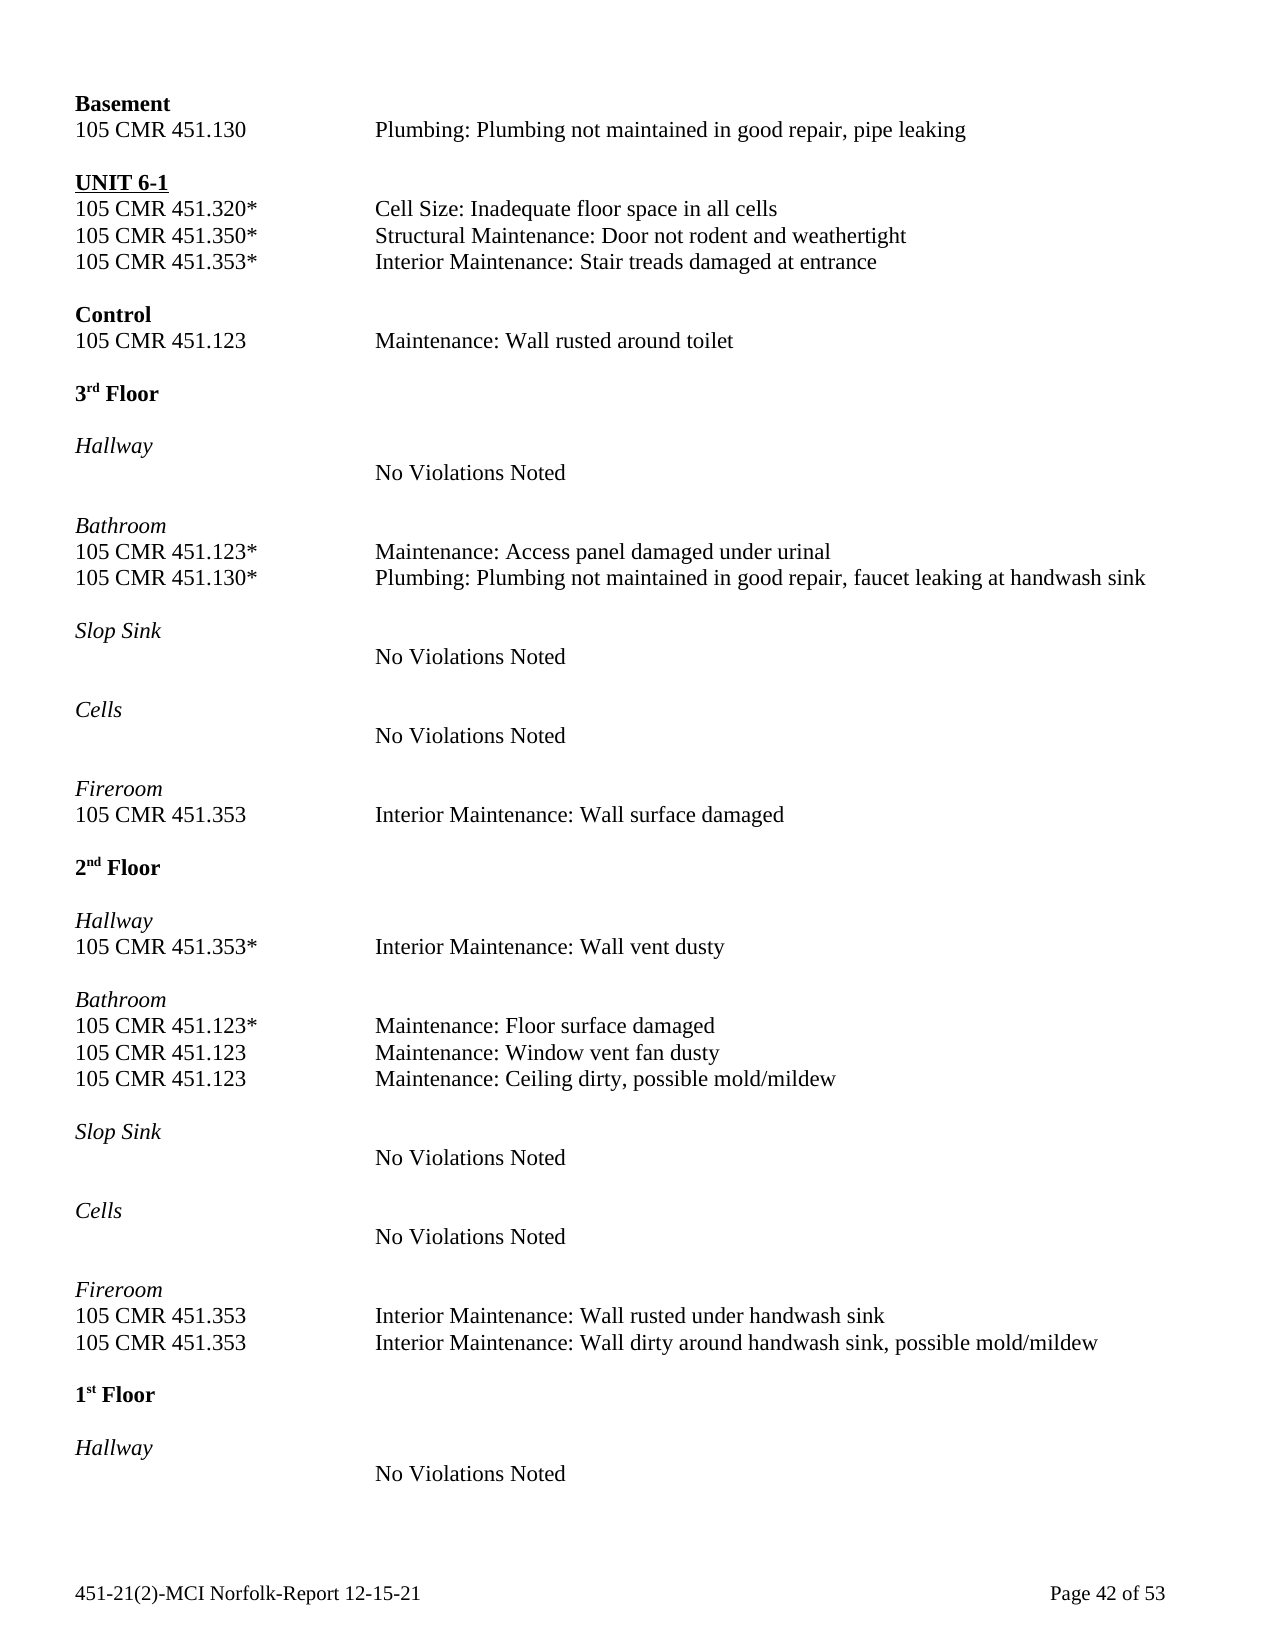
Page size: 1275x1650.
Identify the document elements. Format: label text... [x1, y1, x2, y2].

text UNIT 6-1 [75, 169, 1200, 195]
text No Violations Noted [75, 722, 1200, 749]
text No Violations Noted [75, 1223, 1200, 1249]
text 105 CMR 451.123 Maintenance: Ceiling dirty, possible mold/mildew [75, 1065, 1200, 1091]
text Bathroom [75, 986, 1200, 1012]
text 105 CMR 451.353 Interior Maintenance: Wall surface damaged [75, 802, 1200, 828]
text No Violations Noted [75, 1460, 1200, 1487]
text 105 CMR 451.320* Cell Size: Inadequate floor space in all cells [75, 195, 1200, 222]
text No Violations Noted [75, 459, 1200, 485]
text Fireroom [75, 1276, 1200, 1302]
text 105 CMR 451.123 Maintenance: Window vent fan dusty [75, 1039, 1200, 1065]
text 105 CMR 451.123* Maintenance: Access panel damaged under urinal [75, 538, 1200, 564]
text Cells [75, 1197, 1200, 1223]
text Bathroom [75, 512, 1200, 538]
text Cells [75, 696, 1200, 722]
text Slop Sink [75, 617, 1200, 643]
text 105 CMR 451.353 Interior Maintenance: Wall rusted under handwash sink [75, 1302, 1200, 1329]
text Hallway [75, 907, 1200, 933]
text 105 CMR 451.353* Interior Maintenance: Stair treads damaged at entrance [75, 248, 1200, 274]
text 1st Floor [75, 1381, 1200, 1408]
text Hallway [75, 1434, 1200, 1460]
text Fireroom [75, 775, 1200, 802]
text No Violations Noted [75, 643, 1200, 670]
text 105 CMR 451.130 Plumbing: Plumbing not maintained in good repair, pipe leaking [75, 116, 1200, 143]
text 105 CMR 451.350* Structural Maintenance: Door not rodent and weathertight [75, 222, 1200, 248]
text 2nd Floor [75, 854, 1200, 881]
text No Violations Noted [75, 1144, 1200, 1171]
text 105 CMR 451.353* Interior Maintenance: Wall vent dusty [75, 933, 1200, 960]
text Control [75, 301, 1200, 327]
text 3rd Floor [75, 380, 1200, 406]
text 105 CMR 451.123 Maintenance: Wall rusted around toilet [75, 327, 1200, 353]
text 105 CMR 451.130* Plumbing: Plumbing not maintained in good repair, faucet leaking at handwash sink [75, 564, 1200, 591]
text Slop Sink [75, 1118, 1200, 1144]
text Hallway [75, 433, 1200, 459]
text 105 CMR 451.123* Maintenance: Floor surface damaged [75, 1012, 1200, 1039]
text Basement [75, 90, 1200, 116]
text 105 CMR 451.353 Interior Maintenance: Wall dirty around handwash sink, possible mold/mildew [75, 1329, 1200, 1355]
